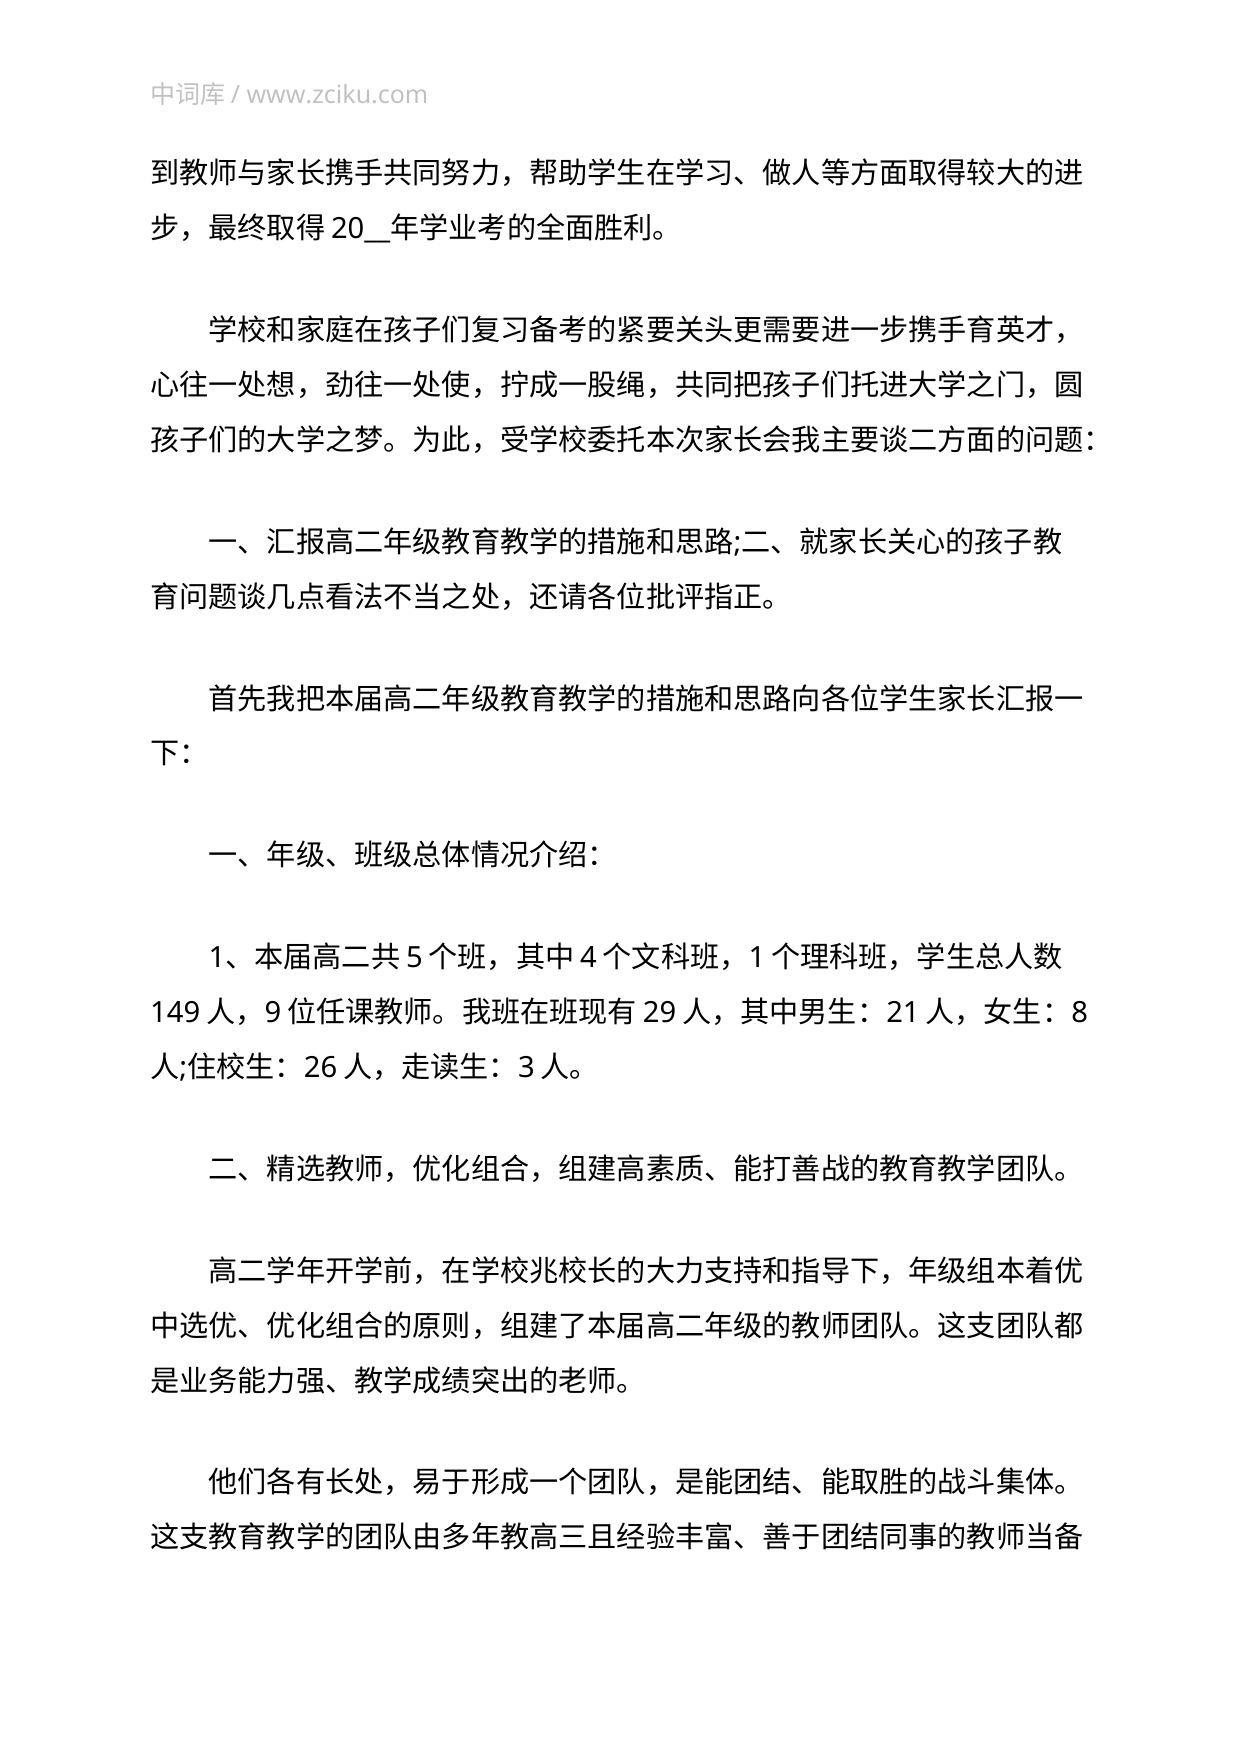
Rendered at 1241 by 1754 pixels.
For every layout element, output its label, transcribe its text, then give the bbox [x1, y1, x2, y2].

text 1、本届高二共5个班，其中4个文科班，1个理科班，学生总人数149人，9位任课教师。我班在班现有29人，其中男生：21人，女生：8人;住校生：26人，走读生：3人。 [150, 934, 1090, 1086]
text 一、年级、班级总体情况介绍： [150, 832, 1090, 874]
text 首先我把本届高二年级教育教学的措施和思路向各位学生家长汇报一下： [150, 675, 1090, 772]
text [150, 1459, 1090, 1556]
text 学校和家庭在孩子们复习备考的紧要关头更需要进一步携手育英才，心往一处想，劲往一处使，拧成一股绳，共同把孩子们托进大学之门，圆孩子们的大学之梦。为此，受学校委托本次家长会我主要谈二方面的问题： [150, 307, 1090, 459]
text 一、汇报高二年级教育教学的措施和思路;二、就家长关心的孩子教育问题谈几点看法不当之处，还请各位批评指正。 [150, 518, 1090, 616]
text 二、精选教师，优化组合，组建高素质、能打善战的教育教学团队。 [150, 1146, 1090, 1188]
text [150, 150, 1090, 247]
text 高二学年开学前，在学校兆校长的大力支持和指导下，年级组本着优中选优、优化组合的原则，组建了本届高二年级的教师团队。这支团队都是业务能力强、教学成绩突出的老师。 [150, 1247, 1090, 1399]
